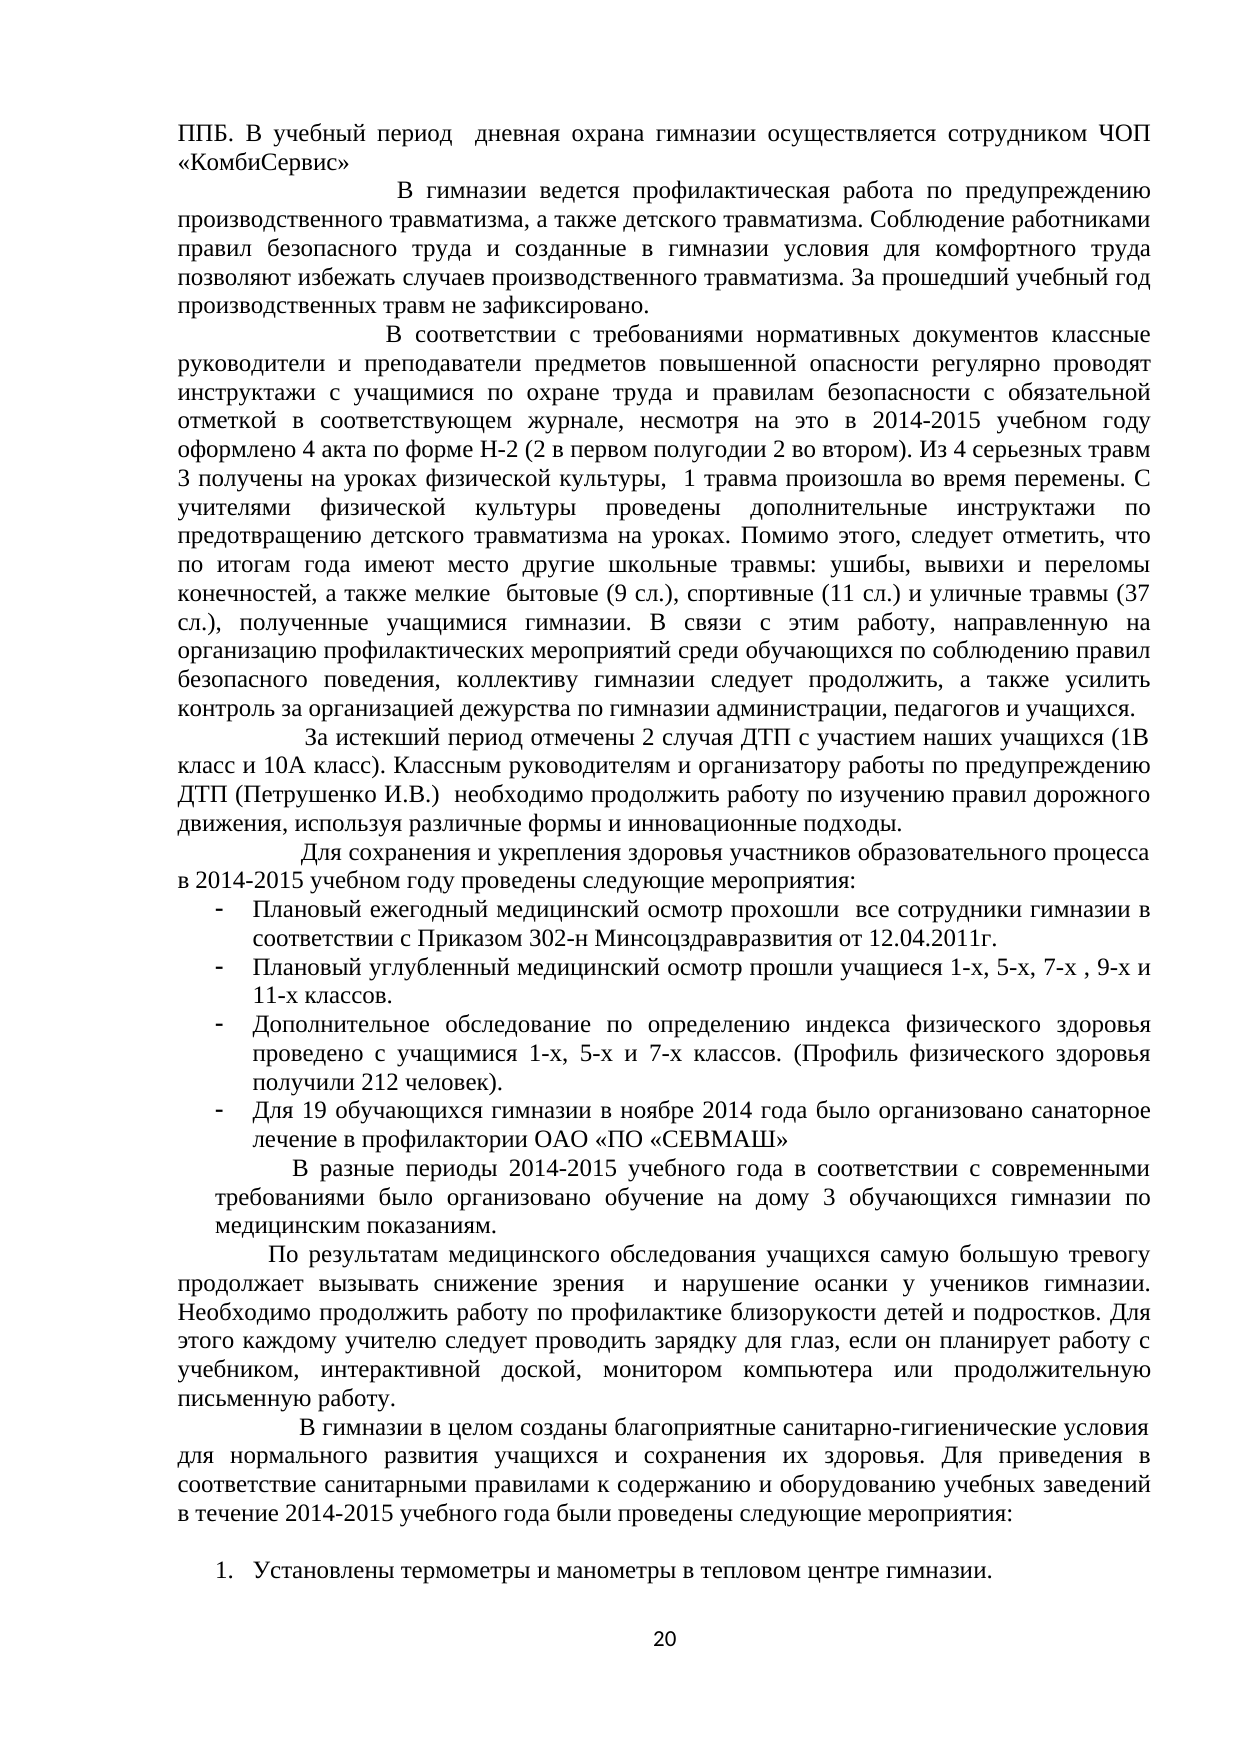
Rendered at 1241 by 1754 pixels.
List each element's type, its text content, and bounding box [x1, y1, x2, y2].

list Установлены термометры и манометры в тепловом центре гимназии. [215, 1556, 1152, 1584]
list Плановый углубленный медицинский осмотр прошли учащиеся 1-х, 5-х, 7-х , 9-х и 11-х классов. [215, 952, 1152, 1009]
text Для сохранения и укрепления здоровья участников образовательного процесса в 2014-2015 учебном году проведены следующие мероприятия: [177, 837, 1152, 894]
list Дополнительное обследование по определению индекса физического здоровья проведено с учащимися 1-х, 5-х и 7-х классов. (Профиль физического здоровья получили 212 человек). [215, 1009, 1152, 1096]
list Для 19 обучающихся гимназии в ноябре 2014 года было организовано санаторное лечение в профилактории ОАО «ПО «СЕВМАШ» [215, 1096, 1152, 1153]
text В гимназии ведется профилактическая работа по предупреждению производственного травматизма, а также детского травматизма. Соблюдение работниками правил безопасного труда и созданные в гимназии условия для комфортного труда позволяют избежать случаев производственного травматизма. За прошедший учебный год производственных травм не зафиксировано. [177, 176, 1152, 319]
text По результатам медицинского обследования учащихся самую большую тревогу продолжает вызывать снижение зрения и нарушение осанки у учеников гимназии. Необходимо продолжить работу по профилактике близорукости детей и подростков. Для этого каждому учителю следует проводить зарядку для глаз, если он планирует работу с учебником, интерактивной доской, монитором компьютера или продолжительную письменную работу. [177, 1239, 1152, 1412]
list Плановый ежегодный медицинский осмотр прохошли все сотрудники гимназии в соответствии с Приказом 302-н Минсоцздравразвития от 12.04.2011г. [215, 894, 1152, 952]
text В разные периоды 2014-2015 учебного года в соответствии с современными требованиями было организовано обучение на дому 3 обучающихся гимназии по медицинским показаниям. [215, 1153, 1152, 1239]
text За истекший период отмечены 2 случая ДТП с участием наших учащихся (1В класс и 10А класс). Классным руководителям и организатору работы по предупреждению ДТП (Петрушенко И.В.) необходимо продолжить работу по изучению правил дорожного движения, используя различные формы и инновационные подходы. [177, 722, 1152, 837]
text В гимназии в целом созданы благоприятные санитарно-гигиенические условия для нормального развития учащихся и сохранения их здоровья. Для приведения в соответствие санитарными правилами к содержанию и оборудованию учебных заведений в течение 2014-2015 учебного года были проведены следующие мероприятия: [177, 1412, 1152, 1527]
text В соответствии с требованиями нормативных документов классные руководители и преподаватели предметов повышенной опасности регулярно проводят инструктажи с учащимися по охране труда и правилам безопасности с обязательной отметкой в соответствующем журнале, несмотря на это в 2014-2015 учебном году оформлено 4 акта по форме Н-2 (2 в первом полугодии 2 во втором). Из 4 серьезных травм 3 получены на уроках физической культуры, 1 травма произошла во время перемены. С учителями физической культуры проведены дополнительные инструктажи по предотвращению детского травматизма на уроках. Помимо этого, следует отметить, что по итогам года имеют место другие школьные травмы: ушибы, вывихи и переломы конечностей, а также мелкие бытовые (9 сл.), спортивные (11 сл.) и уличные травмы (37 сл.), полученные учащимися гимназии. В связи с этим работу, направленную на организацию профилактических мероприятий среди обучающихся по соблюдению правил безопасного поведения, коллективу гимназии следует продолжить, а также усилить контроль за организацией дежурства по гимназии администрации, педагогов и учащихся. [177, 319, 1152, 722]
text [177, 118, 1152, 176]
